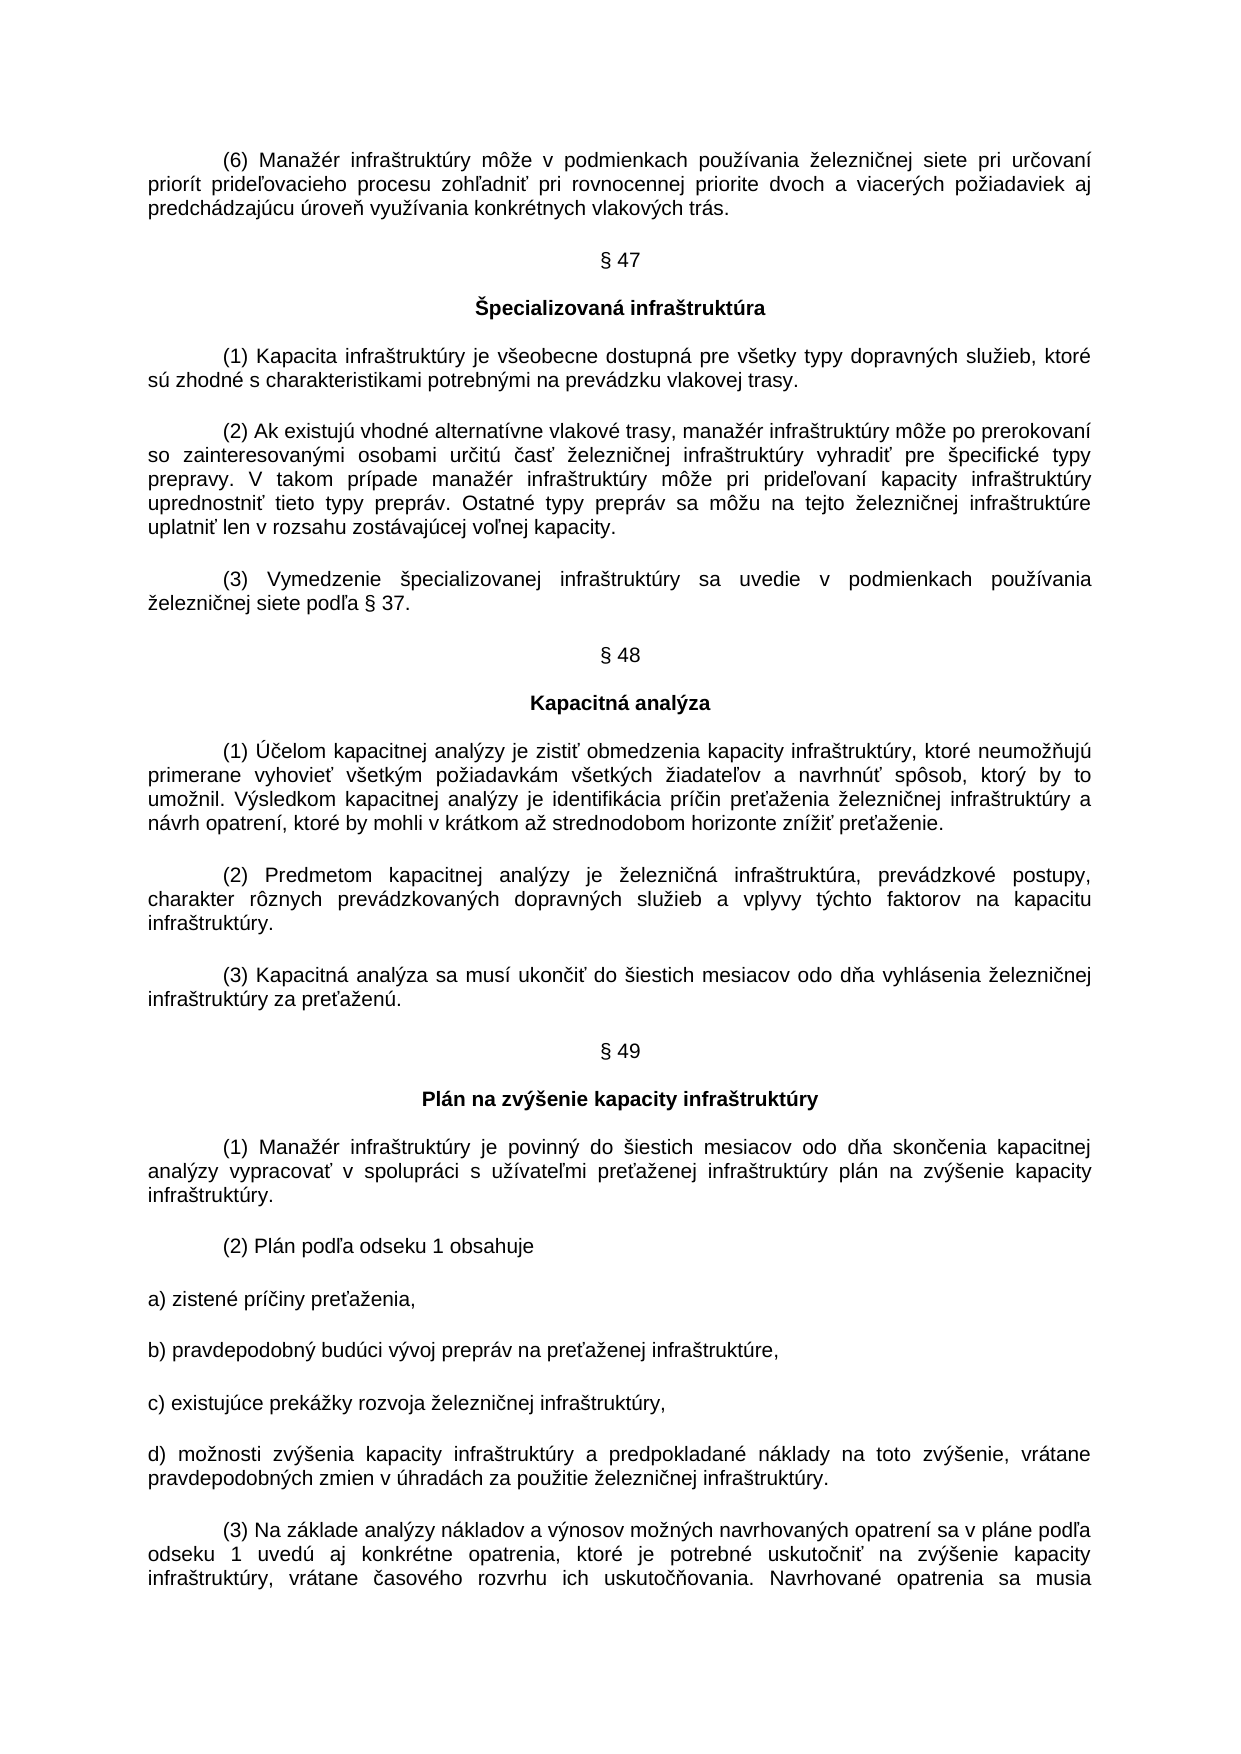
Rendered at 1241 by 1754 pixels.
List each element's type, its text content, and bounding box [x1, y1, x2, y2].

text (2) Ak existujú vhodné alternatívne vlakové trasy, manažér infraštruktúry môže po prerokovaní so zainteresovanými osobami určitú časť železničnej infraštruktúry vyhradiť pre špecifické typy prepravy. V takom prípade manažér infraštruktúry môže pri prideľovaní kapacity infraštruktúry uprednostniť tieto typy prepráv. Ostatné typy prepráv sa môžu na tejto železničnej infraštruktúre uplatniť len v rozsahu zostávajúcej voľnej kapacity. [148, 419, 1092, 539]
text c) existujúce prekážky rozvoja železničnej infraštruktúry, [148, 1390, 1092, 1414]
text b) pravdepodobný budúci vývoj prepráv na preťaženej infraštruktúre, [148, 1338, 1092, 1362]
text § 47 [148, 248, 1092, 272]
text (1) Kapacita infraštruktúry je všeobecne dostupná pre všetky typy dopravných služieb, ktoré sú zhodné s charakteristikami potrebnými na prevádzku vlakovej trasy. [148, 343, 1092, 391]
text (1) Účelom kapacitnej analýzy je zistiť obmedzenia kapacity infraštruktúry, ktoré neumožňujú primerane vyhovieť všetkým požiadavkám všetkých žiadateľov a navrhnúť spôsob, ktorý by to umožnil. Výsledkom kapacitnej analýzy je identifikácia príčin preťaženia železničnej infraštruktúry a návrh opatrení, ktoré by mohli v krátkom až strednodobom horizonte znížiť preťaženie. [148, 739, 1092, 835]
text (6) Manažér infraštruktúry môže v podmienkach používania železničnej siete pri určovaní priorít prideľovacieho procesu zohľadniť pri rovnocennej priorite dvoch a viacerých požiadaviek aj predchádzajúcu úroveň využívania konkrétnych vlakových trás. [148, 148, 1092, 219]
text d) možnosti zvýšenia kapacity infraštruktúry a predpokladané náklady na toto zvýšenie, vrátane pravdepodobných zmien v úhradách za použitie železničnej infraštruktúry. [148, 1442, 1092, 1490]
text § 48 [148, 643, 1092, 667]
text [148, 1518, 1092, 1590]
text Plán na zvýšenie kapacity infraštruktúry [148, 1087, 1092, 1111]
text Kapacitná analýza [148, 691, 1092, 715]
text (2) Plán podľa odseku 1 obsahuje [148, 1234, 1092, 1258]
text (1) Manažér infraštruktúry je povinný do šiestich mesiacov odo dňa skončenia kapacitnej analýzy vypracovať v spolupráci s užívateľmi preťaženej infraštruktúry plán na zvýšenie kapacity infraštruktúry. [148, 1134, 1092, 1206]
text Špecializovaná infraštruktúra [148, 296, 1092, 319]
text § 49 [148, 1039, 1092, 1063]
text (3) Kapacitná analýza sa musí ukončiť do šiestich mesiacov odo dňa vyhlásenia železničnej infraštruktúry za preťaženú. [148, 963, 1092, 1011]
text a) zistené príčiny preťaženia, [148, 1286, 1092, 1310]
text (3) Vymedzenie špecializovanej infraštruktúry sa uvedie v podmienkach používania železničnej siete podľa § 37. [148, 567, 1092, 615]
text (2) Predmetom kapacitnej analýzy je železničná infraštruktúra, prevádzkové postupy, charakter rôznych prevádzkovaných dopravných služieb a vplyvy týchto faktorov na kapacitu infraštruktúry. [148, 863, 1092, 935]
